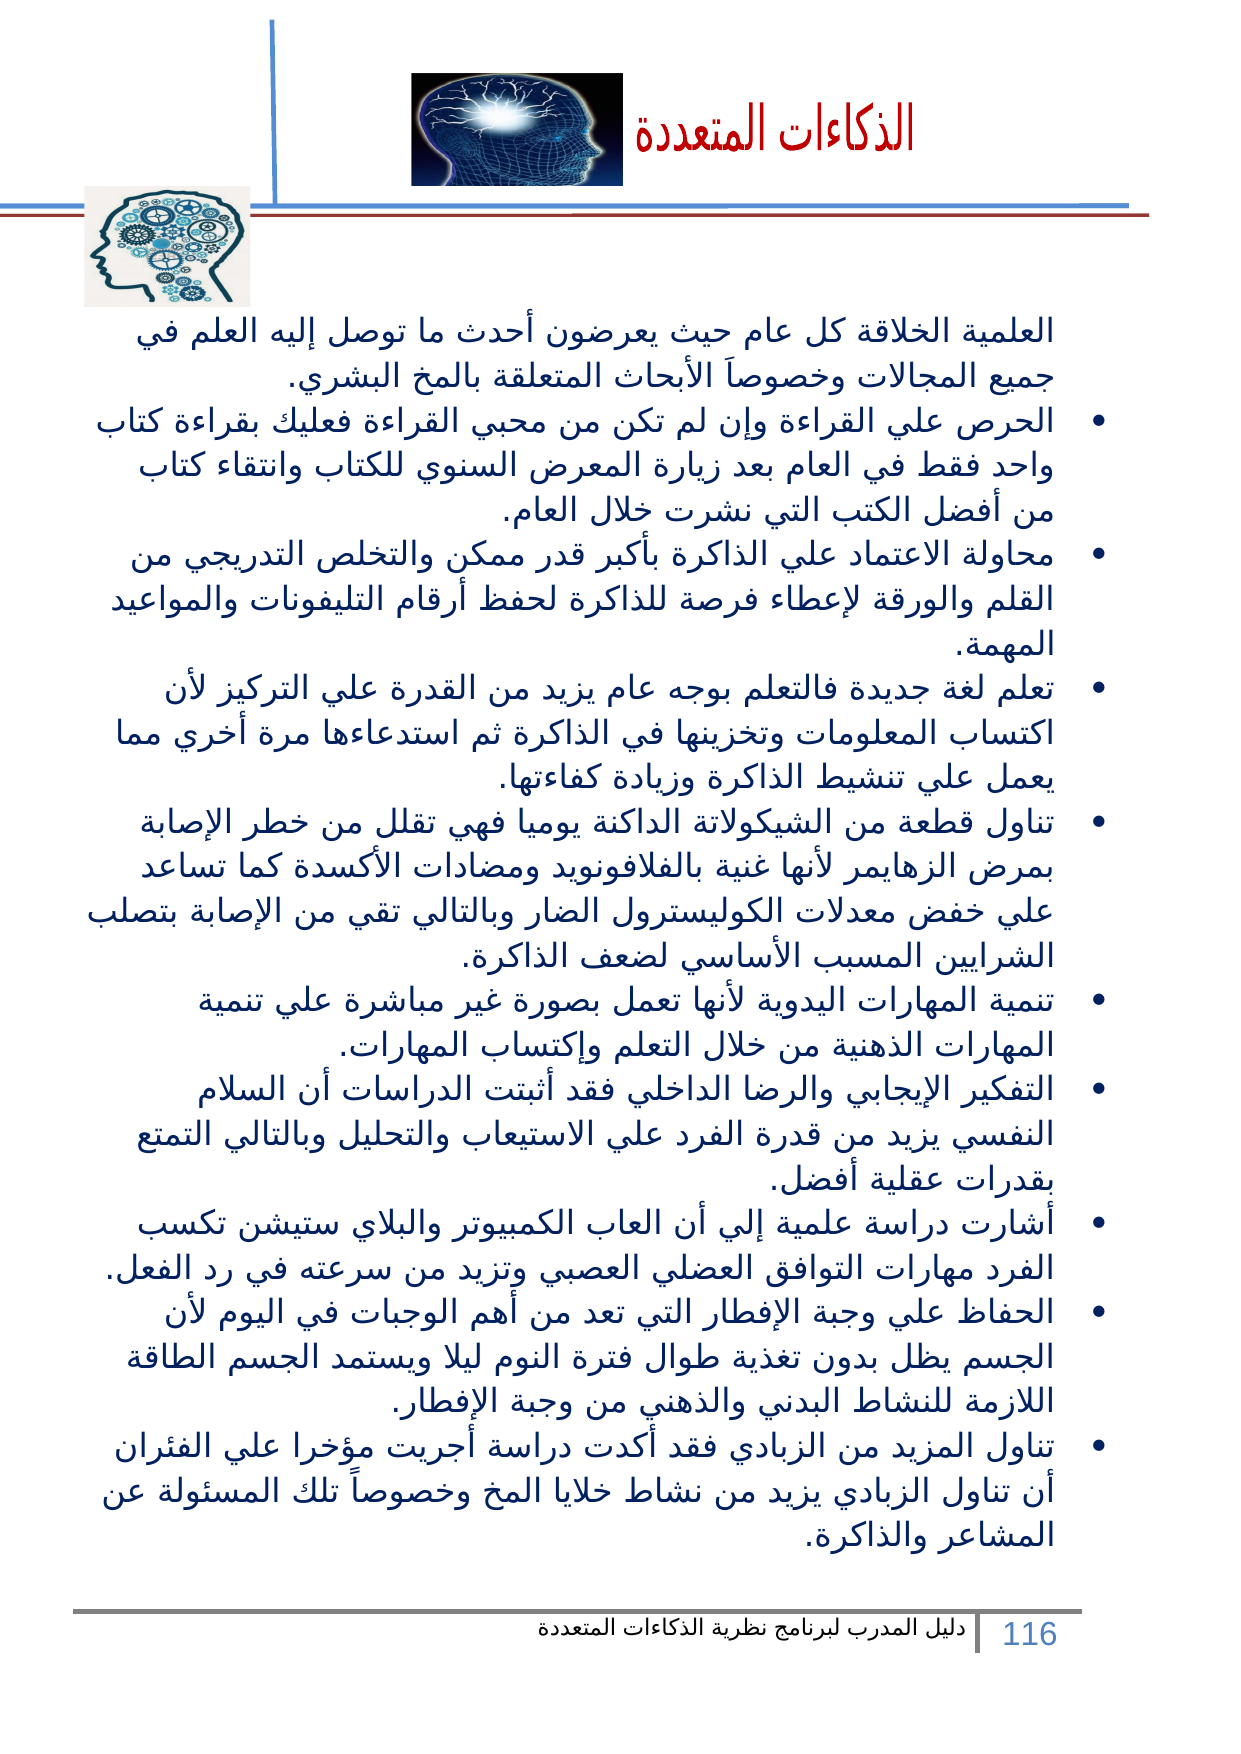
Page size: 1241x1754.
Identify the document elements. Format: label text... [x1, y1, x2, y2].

list تناول المزيد من الزبادي فقد أكدت دراسة أجريت مؤخرا علي الفئران أن تناول الزبادي يزيد من نشاط خلايا المخ وخصوصاً تلك المسئولة عن المشاعر والذاكرة. [84, 1427, 1093, 1554]
list تناول قطعة من الشيكولاتة الداكنة يوميا فهي تقلل من خطر الإصابة بمرض الزهايمر لأنها غنية بالفلافونويد ومضادات الأكسدة كما تساعد علي خفض معدلات الكوليسترول الضار وبالتالي تقي من الإصابة بتصلب الشرايين المسبب الأساسي لضعف الذاكرة. [84, 802, 1093, 975]
list الحرص علي القراءة وإن لم تكن من محبي القراءة فعليك بقراءة كتاب واحد فقط في العام بعد زيارة المعرض السنوي للكتاب وانتقاء كتاب من أفضل الكتب التي نشرت خلال العام. [84, 401, 1093, 529]
list أشارت دراسة علمية إلي أن العاب الكمبيوتر والبلاي ستيشن تكسب الفرد مهارات التوافق العضلي العصبي وتزيد من سرعته في رد الفعل. [84, 1204, 1093, 1287]
list تعلم لغة جديدة فالتعلم بوجه عام يزيد من القدرة علي التركيز لأن اكتساب المعلومات وتخزينها في الذاكرة ثم استدعاءها مرة أخري مما يعمل علي تنشيط الذاكرة وزيادة كفاءتها. [84, 669, 1093, 797]
list الحفاظ علي وجبة الإفطار التي تعد من أهم الوجبات في اليوم لأن الجسم يظل بدون تغذية طوال فترة النوم ليلا ويستمد الجسم الطاقة اللازمة للنشاط البدني والذهني من وجبة الإفطار. [84, 1293, 1093, 1421]
picture [411, 73, 623, 186]
list محاولة الاعتماد علي الذاكرة بأكبر قدر ممكن والتخلص التدريجي من القلم والورقة لإعطاء فرصة للذاكرة لحفظ أرقام التليفونات والمواعيد المهمة. [84, 535, 1093, 663]
list التفكير الإيجابي والرضا الداخلي فقد أثبتت الدراسات أن السلام النفسي يزيد من قدرة الفرد علي الاستيعاب والتحليل وبالتالي التمتع بقدرات عقلية أفضل. [84, 1070, 1093, 1198]
list تنمية المهارات اليدوية لأنها تعمل بصورة غير مباشرة علي تنمية المهارات الذهنية من خلال التعلم وإكتساب المهارات. [84, 981, 1093, 1064]
picture [84, 186, 251, 307]
